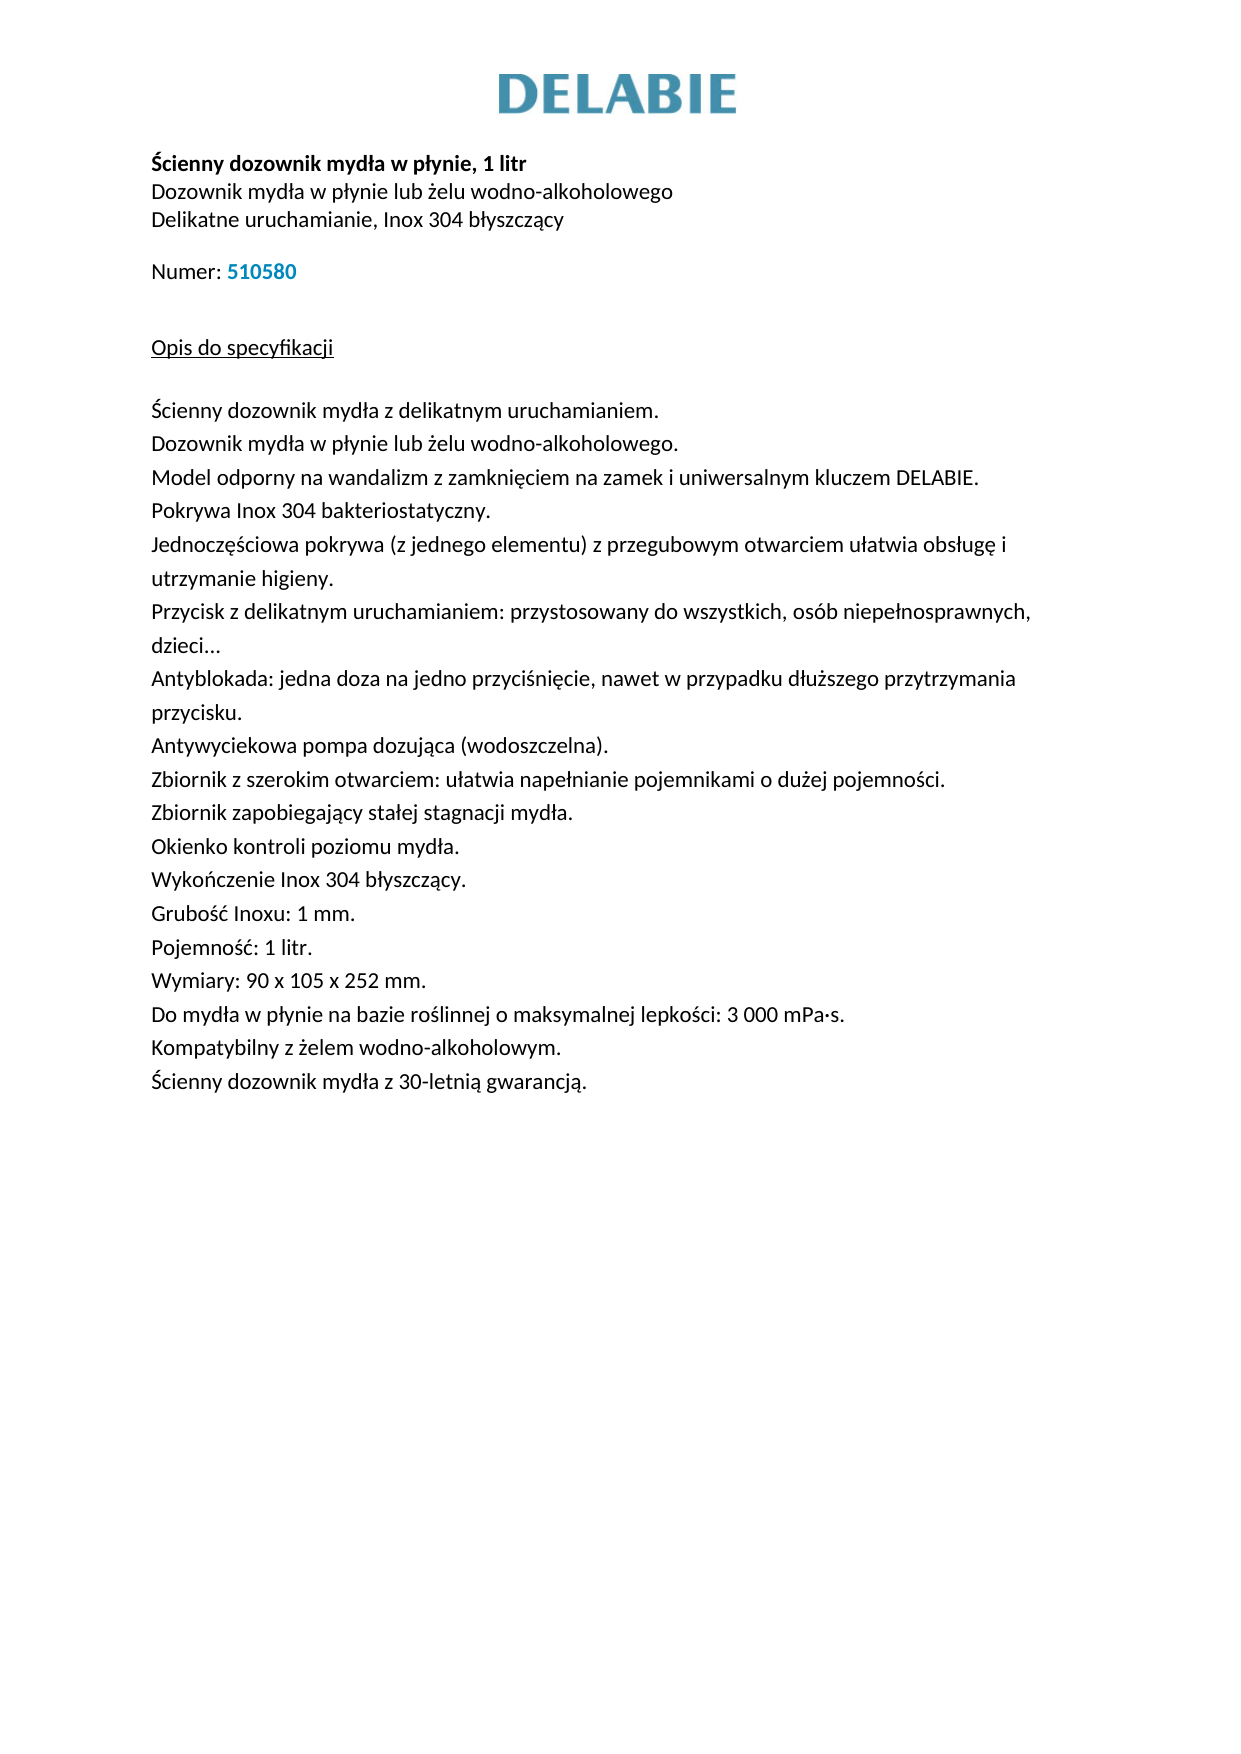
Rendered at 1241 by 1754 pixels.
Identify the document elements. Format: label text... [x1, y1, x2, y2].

text Dozownik mydła w płynie lub żelu wodno-alkoholowego. [151, 429, 1084, 458]
text Ścienny dozownik mydła z delikatnym uruchamianiem. [151, 396, 1084, 424]
text Pojemność: 1 litr. [151, 933, 1084, 961]
picture [497, 74, 738, 114]
text Wymiary: 90 x 105 x 252 mm. [151, 966, 1084, 994]
text Zbiornik z szerokim otwarciem: ułatwia napełnianie pojemnikami o dużej pojemności. [151, 765, 1084, 793]
text Ścienny dozownik mydła w płynie, 1 litr [151, 149, 1084, 177]
text Ścienny dozownik mydła z 30-letnią gwarancją. [151, 1067, 1084, 1095]
text Grubość Inoxu: 1 mm. [151, 899, 1084, 927]
text Model odporny na wandalizm z zamknięciem na zamek i uniwersalnym kluczem DELABIE. [151, 463, 1084, 491]
text Okienko kontroli poziomu mydła. [151, 832, 1084, 860]
text Pokrywa Inox 304 bakteriostatyczny. [151, 497, 1084, 525]
text Do mydła w płynie na bazie roślinnej o maksymalnej lepkości: 3 000 mPa·s. [151, 1000, 1084, 1028]
text Jednoczęściowa pokrywa (z jednego elementu) z przegubowym otwarciem ułatwia obsługę i utrzymanie higieny. [151, 530, 1084, 592]
text Numer: 510580 [151, 257, 1084, 285]
text Antywyciekowa pompa dozująca (wodoszczelna). [151, 731, 1084, 759]
text Przycisk z delikatnym uruchamianiem: przystosowany do wszystkich, osób niepełnosprawnych, dzieci... [151, 597, 1084, 659]
text Antyblokada: jedna doza na jedno przyciśnięcie, nawet w przypadku dłuższego przytrzymania przycisku. [151, 664, 1084, 726]
text Zbiornik zapobiegający stałej stagnacji mydła. [151, 798, 1084, 827]
text Dozownik mydła w płynie lub żelu wodno-alkoholowego [151, 177, 1084, 205]
text Delikatne uruchamianie, Inox 304 błyszczący [151, 205, 1084, 233]
text Opis do specyfikacji [151, 333, 1084, 361]
text Kompatybilny z żelem wodno-alkoholowym. [151, 1033, 1084, 1061]
text Wykończenie Inox 304 błyszczący. [151, 866, 1084, 894]
